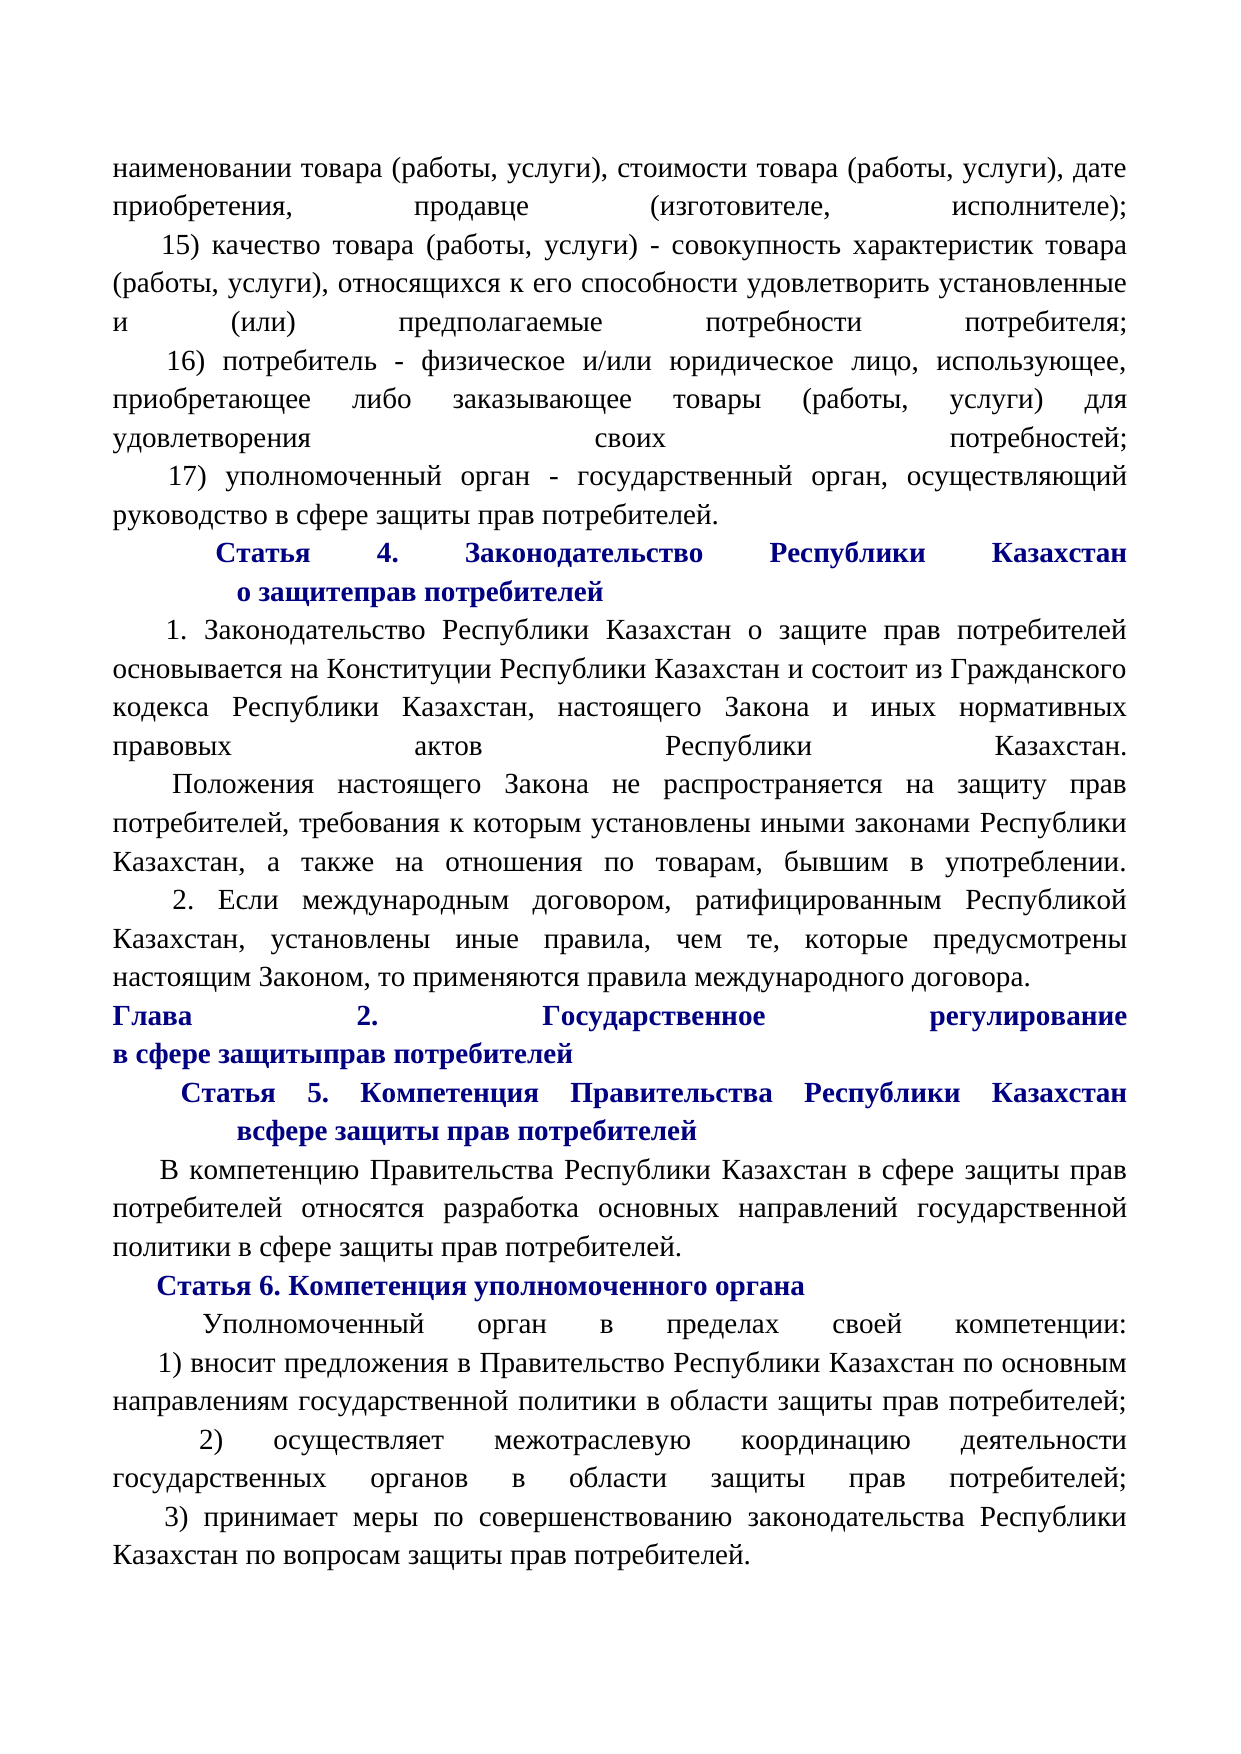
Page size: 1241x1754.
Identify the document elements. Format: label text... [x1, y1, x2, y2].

text Глава 2. Государственное регулирование в сфере защиты прав потребителей [112, 998, 1128, 1070]
text Статья 4. Законодательство Республики Казахстан о защите прав потребителей [112, 535, 1128, 607]
text Статья 5. Компетенция Правительства Республики Казахстан в сфере защиты прав потребителей [112, 1075, 1128, 1147]
text В компетенцию Правительства Республики Казахстан в сфере защиты прав потребителей относятся разработка основных направлений государственной политики в сфере защиты прав потребителей. [112, 1152, 1128, 1263]
text Статья 6. Компетенция уполномоченного органа [112, 1268, 1128, 1301]
text 1. Законодательство Республики Казахстан о защите прав потребителей основывается на Конституции Республики Казахстан и состоит из Гражданского кодекса Республики Казахстан, настоящего Закона и иных нормативных правовых актов Республики Казахстан. Положения настоящего Закона не распространяется на защиту прав потребителей, требования к которым установлены иными законами Республики Казахстан, а также на отношения по товарам, бывшим в употреблении. 2. Если международным договором, ратифицированным Республикой Казахстан, установлены иные правила, чем те, которые предусмотрены настоящим Законом, то применяются правила международного договора. [112, 612, 1128, 993]
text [112, 150, 1128, 530]
text Уполномоченный орган в пределах своей компетенции: 1) вносит предложения в Правительство Республики Казахстан по основным направлениям государственной политики в области защиты прав потребителей; 2) осуществляет межотраслевую координацию деятельности государственных органов в области защиты прав потребителей; 3) принимает меры по совершенствованию законодательства Республики Казахстан по вопросам защиты прав потребителей. [112, 1306, 1128, 1571]
